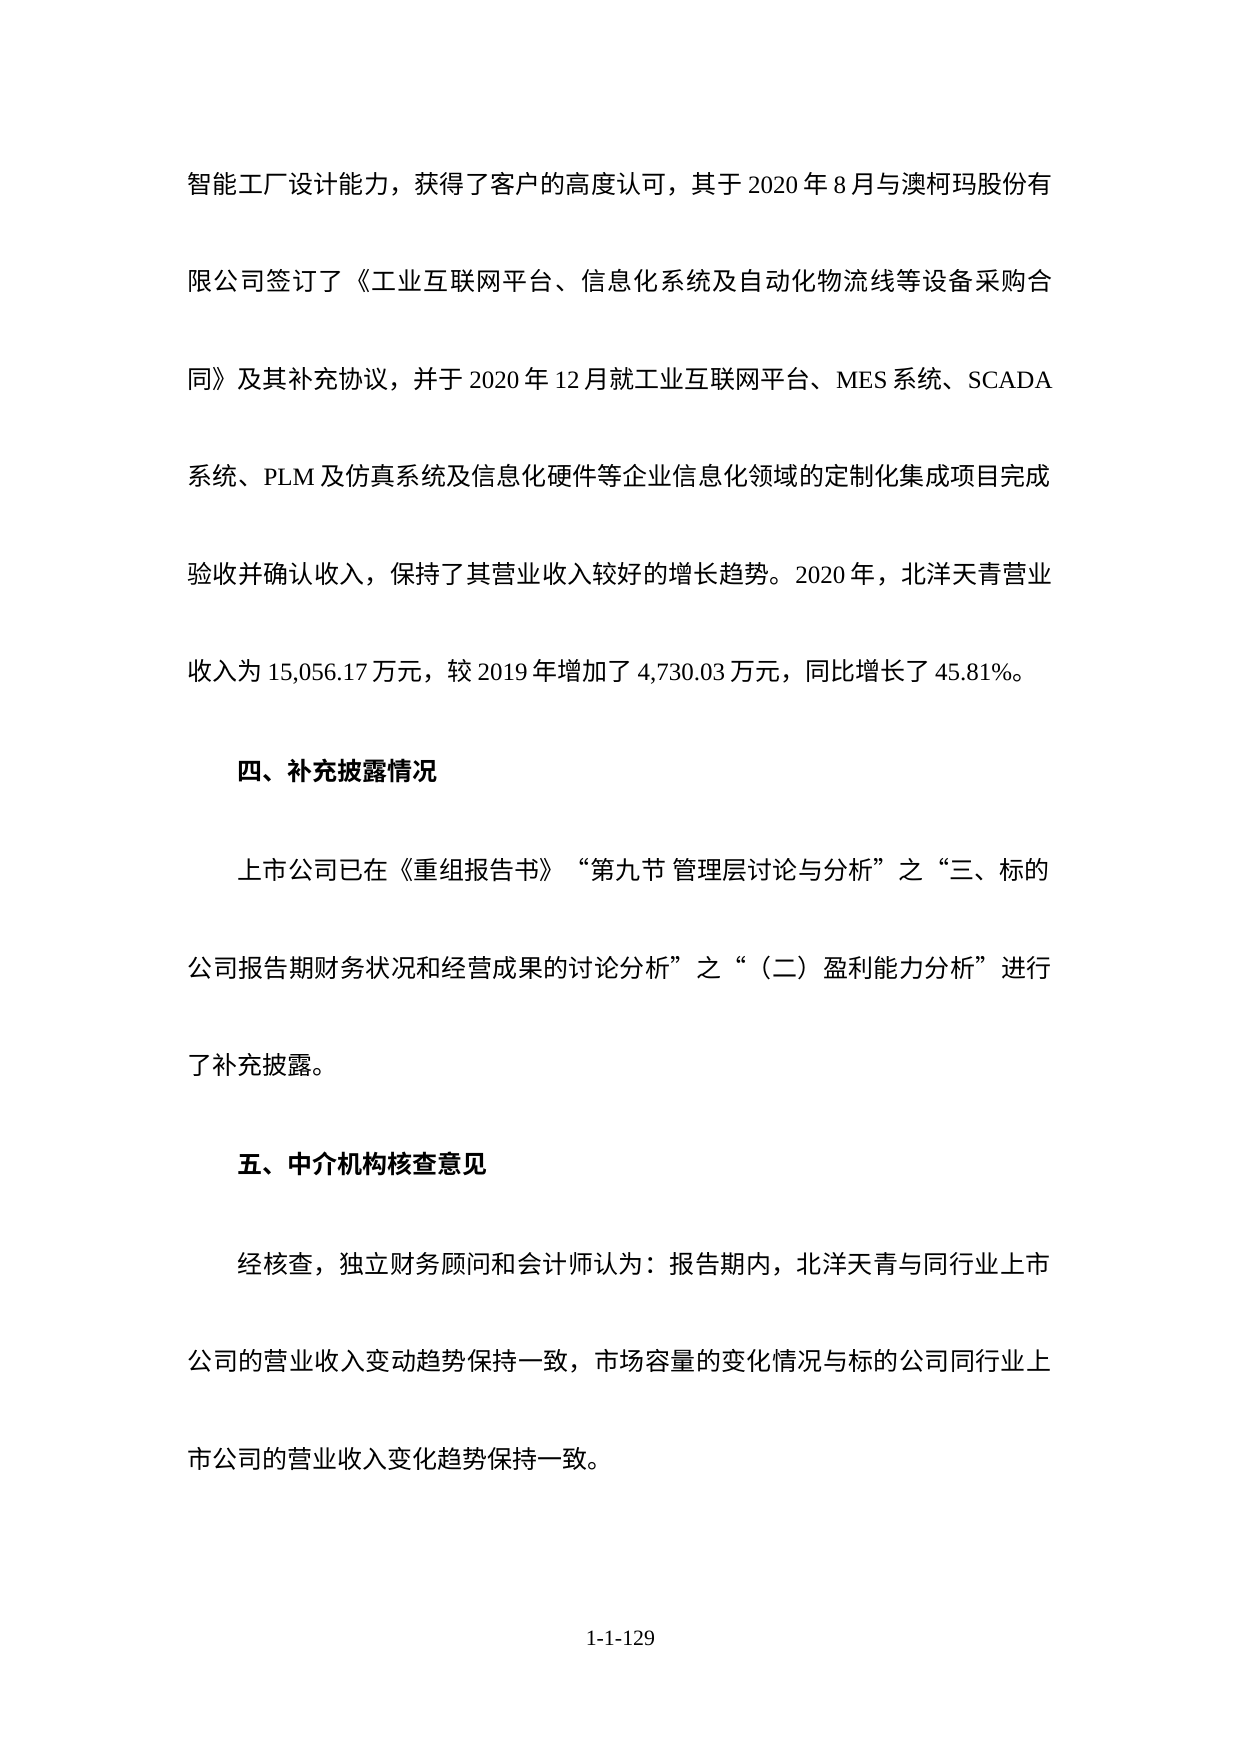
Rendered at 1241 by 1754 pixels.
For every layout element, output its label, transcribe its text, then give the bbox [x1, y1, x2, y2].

text 上市公司已在《重组报告书》“第九节 管理层讨论与分析”之“三、标的公司报告期财务状况和经营成果的讨论分析”之“（二）盈利能力分析”进行了补充披露。 [187, 836, 1053, 1096]
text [187, 150, 1053, 702]
text 经核查，独立财务顾问和会计师认为：报告期内，北洋天青与同行业上市公司的营业收入变动趋势保持一致，市场容量的变化情况与标的公司同行业上市公司的营业收入变化趋势保持一致。 [187, 1230, 1053, 1490]
text 四、补充披露情况 [187, 737, 1053, 802]
text 五、中介机构核查意见 [187, 1131, 1053, 1196]
